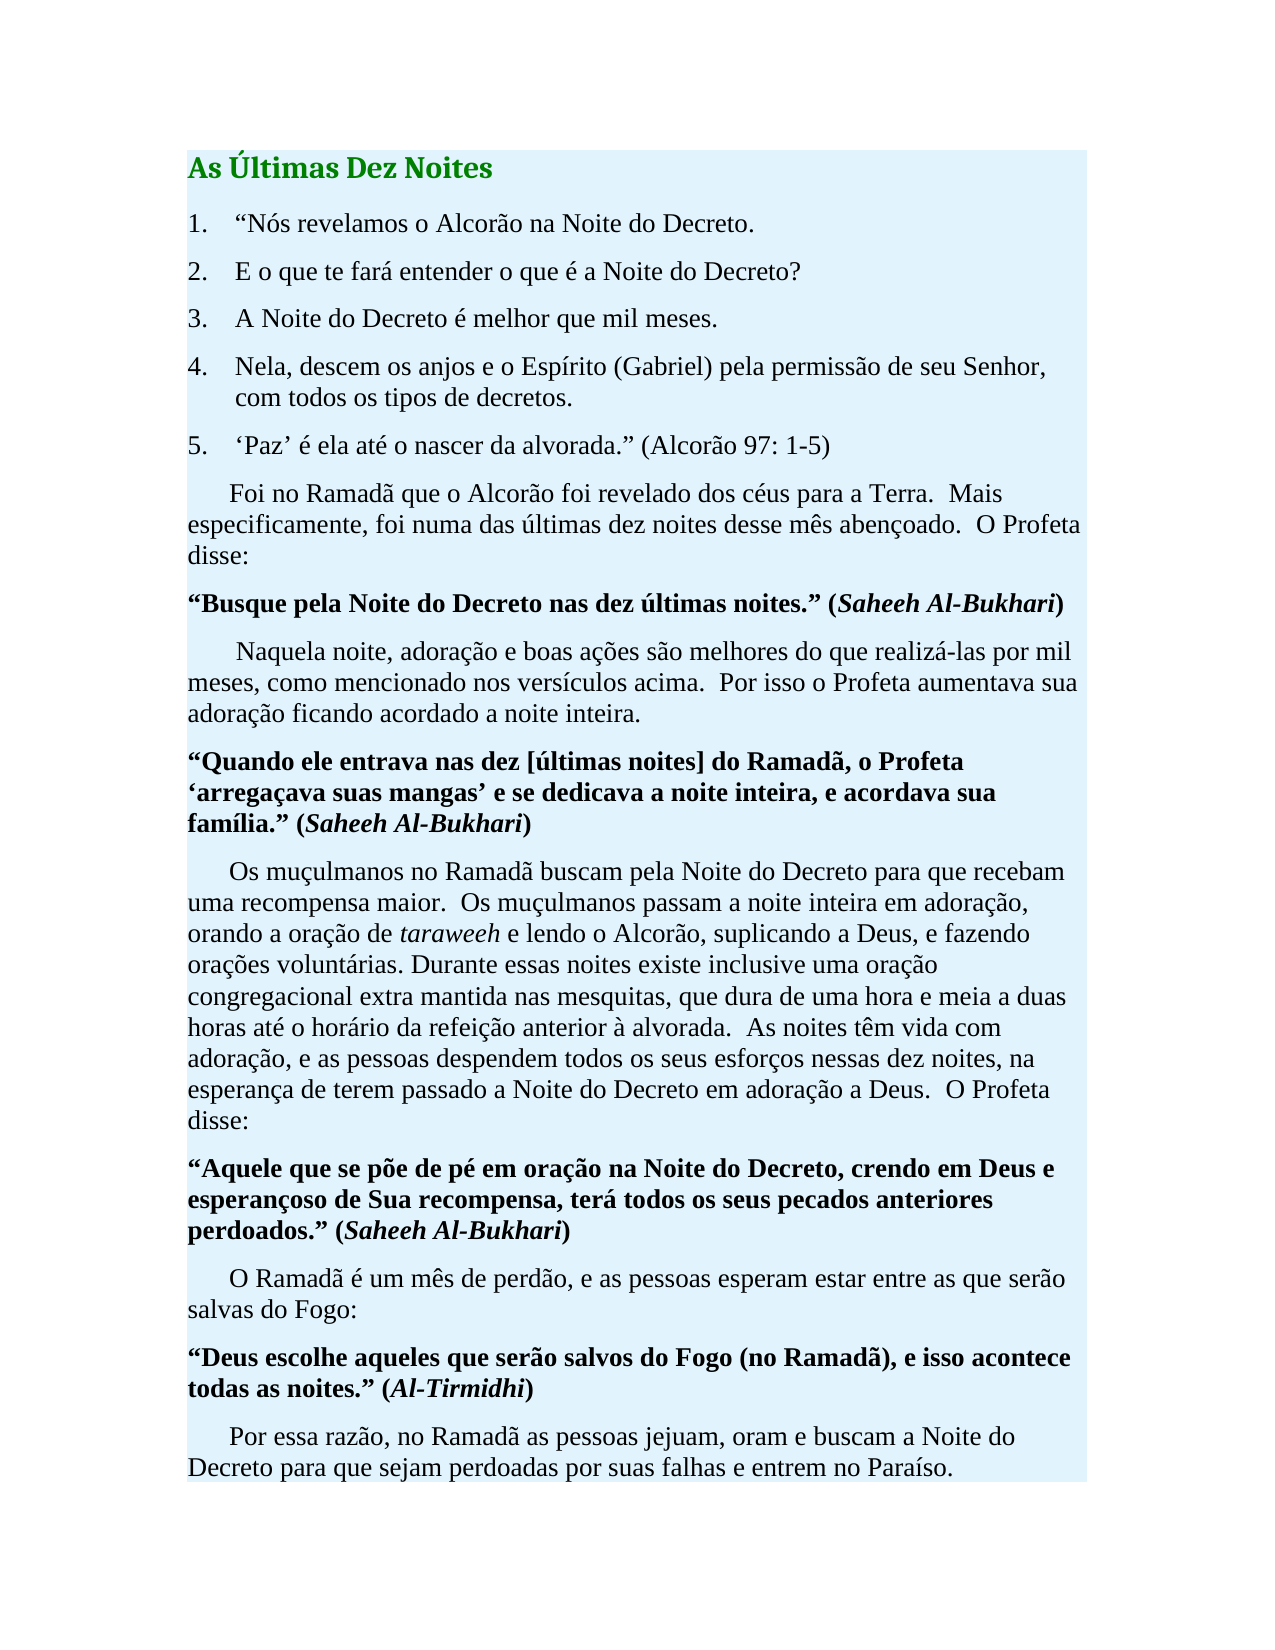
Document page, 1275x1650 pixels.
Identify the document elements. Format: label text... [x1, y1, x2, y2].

text Os muçulmanos no Ramadã buscam pela Noite do Decreto para que recebam uma recompensa maior. Os muçulmanos passam a noite inteira em adoração, orando a oração de taraweeh e lendo o Alcorão, suplicando a Deus, e fazendo orações voluntárias. Durante essas noites existe inclusive uma oração congregacional extra mantida nas mesquitas, que dura de uma hora e meia a duas horas até o horário da refeição anterior à alvorada. As noites têm vida com adoração, e as pessoas despendem todos os seus esforços nessas dez noites, na esperança de terem passado a Noite do Decreto em adoração a Deus. O Profeta disse: [187, 855, 1087, 1136]
text 2. E o que te fará entender o que é a Noite do Decreto? [187, 255, 1087, 286]
text O Ramadã é um mês de perdão, e as pessoas esperam estar entre as que serão salvas do Fogo: [187, 1262, 1087, 1324]
text 1. “Nós revelamos o Alcorão na Noite do Decreto. [187, 207, 1087, 238]
text Por essa razão, no Ramadã as pessoas jejuam, oram e buscam a Noite do Decreto para que sejam perdoadas por suas falhas e entrem no Paraíso. [187, 1420, 1087, 1482]
text 3. A Noite do Decreto é melhor que mil meses. [187, 302, 1087, 334]
text “Quando ele entrava nas dez [últimas noites] do Ramadã, o Profeta ‘arregaçava suas mangas’ e se dedicava a noite inteira, e acordava sua família.” (Saheeh Al-Bukhari) [187, 745, 1087, 838]
text “Aquele que se põe de pé em oração na Noite do Decreto, crendo em Deus e esperançoso de Sua recompensa, terá todos os seus pecados anteriores perdoados.” (Saheeh Al-Bukhari) [187, 1152, 1087, 1246]
text 4. Nela, descem os anjos e o Espírito (Gabriel) pela permissão de seu Senhor, com todos os tipos de decretos. [187, 350, 1087, 413]
text 5. ‘Paz’ é ela até o nascer da alvorada.” (Alcorão 97: 1-5) [187, 429, 1087, 460]
text “Deus escolhe aqueles que serão salvos do Fogo (no Ramadã), e isso acontece todas as noites.” (Al-Tirmidhi) [187, 1341, 1087, 1403]
subtitle As Últimas Dez Noites [187, 150, 1087, 186]
text Foi no Ramadã que o Alcorão foi revelado dos céus para a Terra. Mais especificamente, foi numa das últimas dez noites desse mês abençoado. O Profeta disse: [187, 477, 1087, 571]
text “Busque pela Noite do Decreto nas dez últimas noites.” (Saheeh Al-Bukhari) [187, 587, 1087, 618]
text Naquela noite, adoração e boas ações são melhores do que realizá-las por mil meses, como mencionado nos versículos acima. Por isso o Profeta aumentava sua adoração ficando acordado a noite inteira. [187, 635, 1087, 728]
